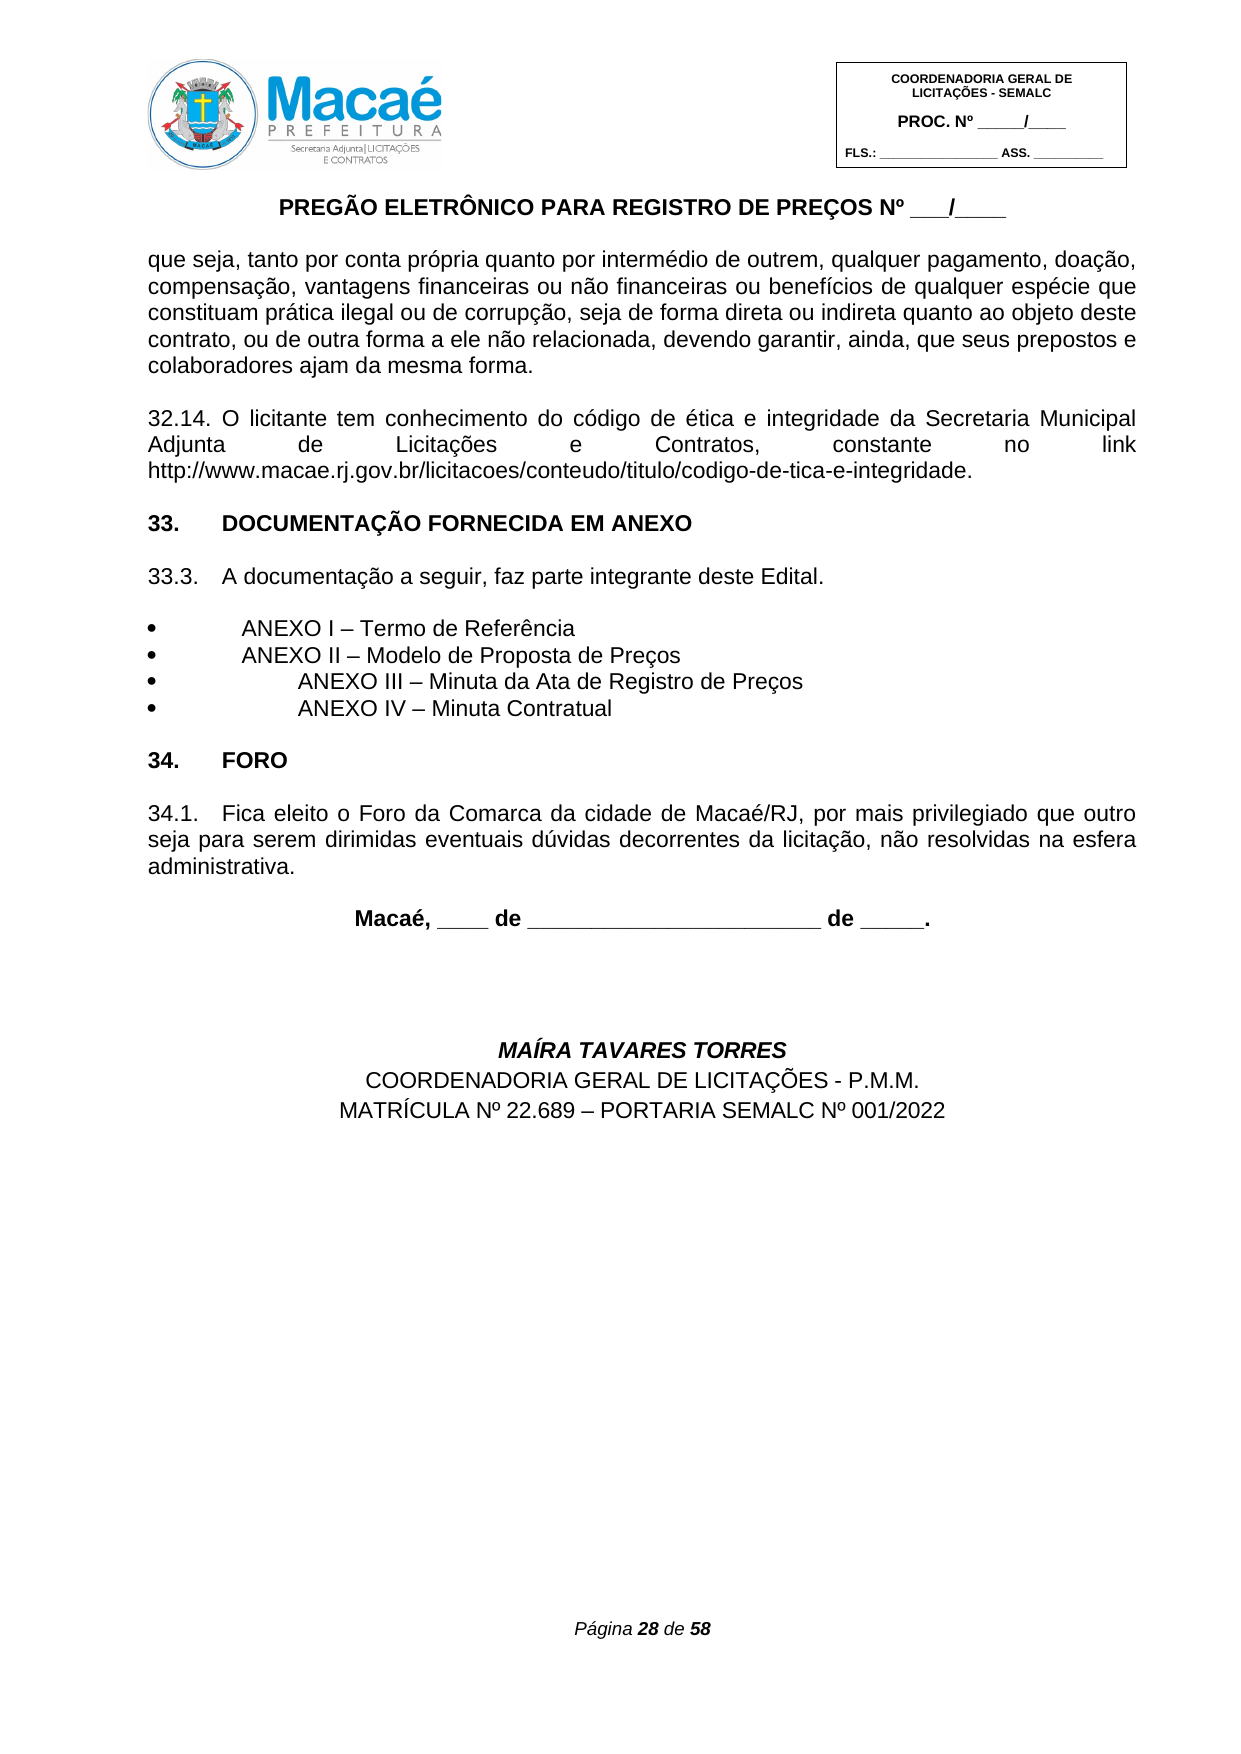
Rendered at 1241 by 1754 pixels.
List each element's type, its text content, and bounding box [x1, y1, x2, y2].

text MAÍRA TAVARES TORRES [148, 1037, 1137, 1063]
list FORO [148, 747, 1137, 773]
list DOCUMENTAÇÃO FORNECIDA EM ANEXO [148, 510, 1137, 536]
picture [147, 59, 442, 170]
text MATRÍCULA Nº 22.689 – PORTARIA SEMALC Nº 001/2022 [148, 1097, 1137, 1124]
list A documentação a seguir, faz parte integrante deste Edital. [148, 563, 1137, 589]
list ANEXO III – Minuta da Ata de Registro de Preços [148, 668, 1137, 694]
list Fica eleito o Foro da Comarca da cidade de Macaé/RJ, por mais privilegiado que outro seja para serem dirimidas eventuais dúvidas decorrentes da licitação, não resolvidas na esfera administrativa. [148, 800, 1137, 879]
picture [420, 105, 442, 115]
picture [420, 94, 433, 101]
text Macaé, ____ de _______________________ de _____. [148, 905, 1137, 932]
list ANEXO IV – Minuta Contratual [148, 694, 1137, 721]
list O licitante tem conhecimento do código de ética e integridade da Secretaria Municipal Adjunta de Licitações e Contratos, constante no link http://www.macae.rj.gov.br/licitacoes/conteudo/titulo/codigo-de-tica-e-integridade. [148, 404, 1137, 484]
list ANEXO I – Termo de Referência [148, 615, 1137, 642]
text COORDENADORIA GERAL DE LICITAÇÕES - P.M.M. [148, 1067, 1137, 1094]
list ANEXO II – Modelo de Proposta de Preços [148, 642, 1137, 668]
